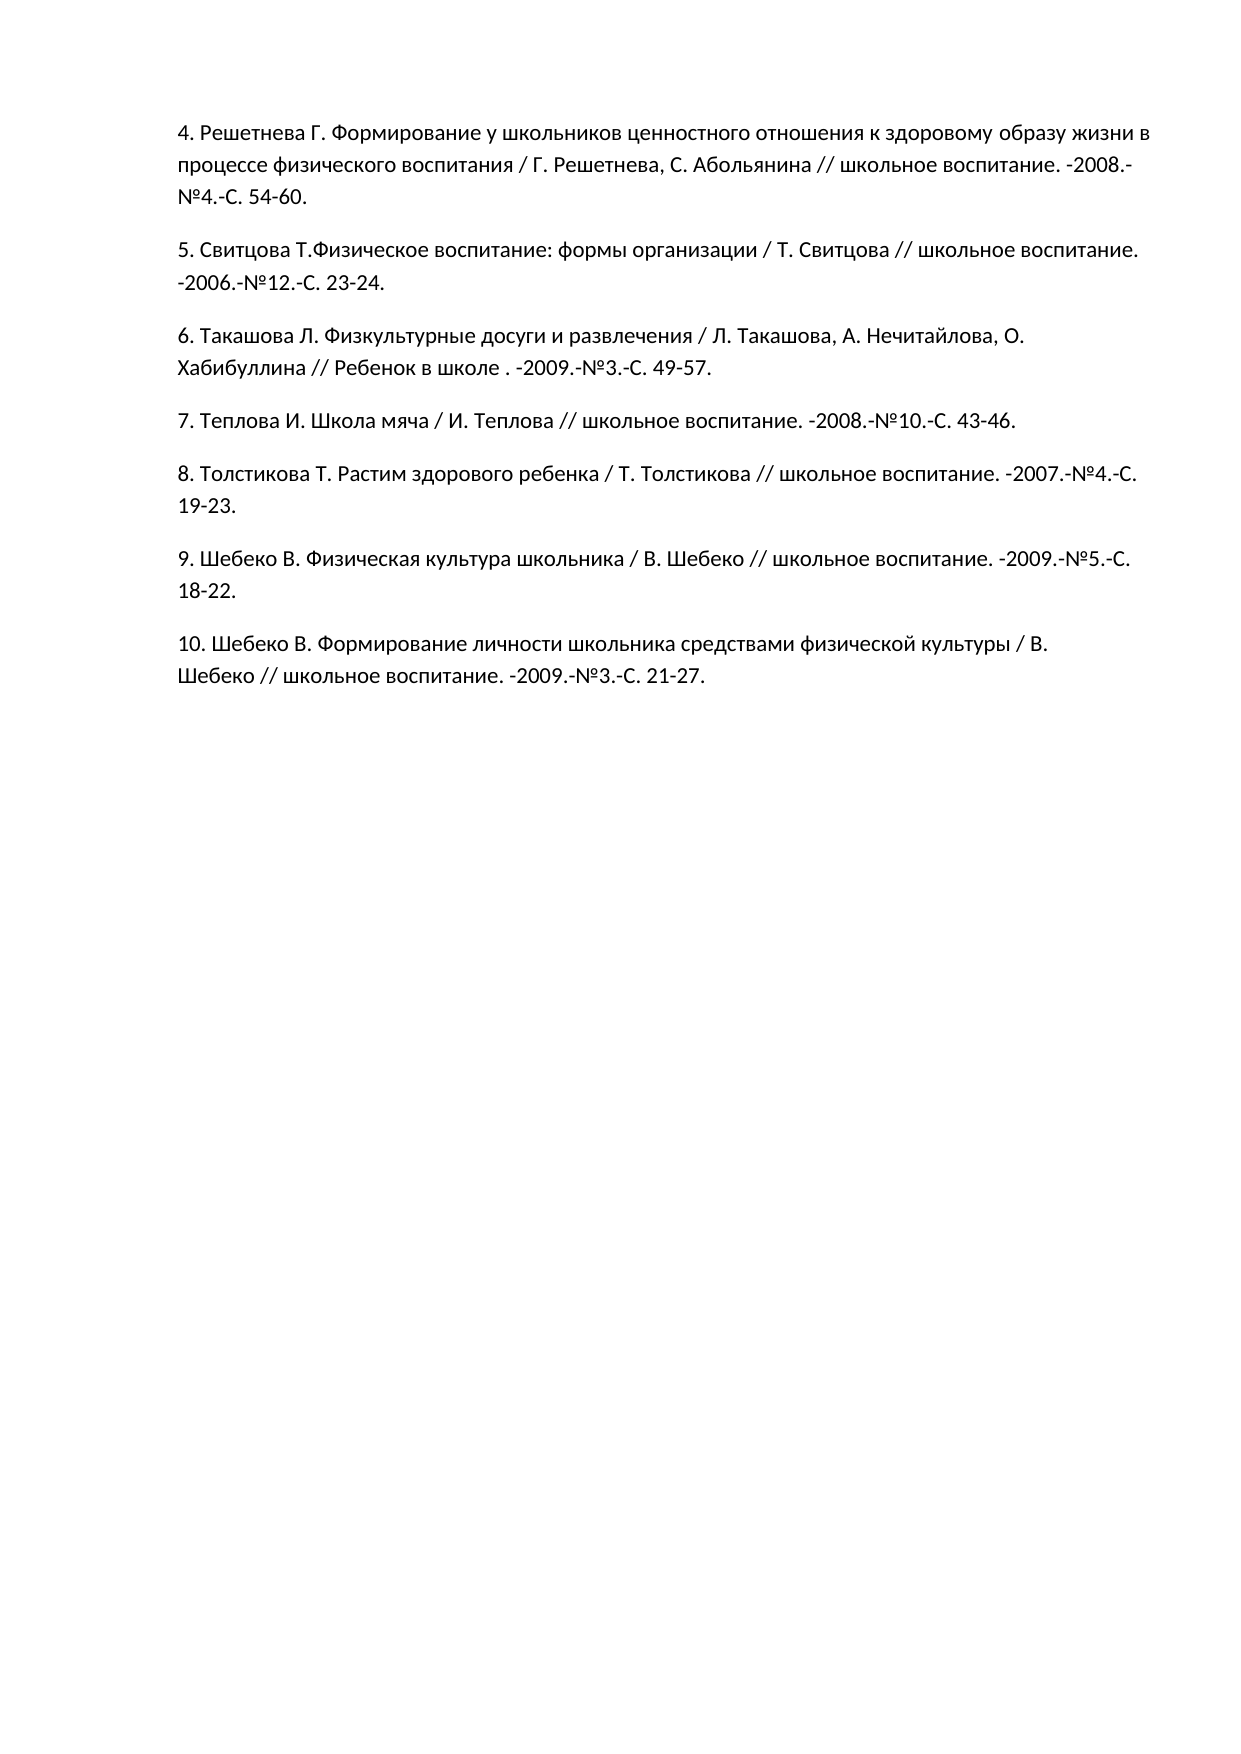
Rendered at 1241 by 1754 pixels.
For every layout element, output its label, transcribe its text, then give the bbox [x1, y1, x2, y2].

text 6. Такашова Л. Физкультурные досуги и развлечения / Л. Такашова, А. Нечитайлова, О. Хабибуллина // Ребенок в школе . -2009.-№3.-С. 49-57. [177, 321, 1152, 381]
text 8. Толстикова Т. Растим здорового ребенка / Т. Толстикова // школьное воспитание. -2007.-№4.-С. 19-23. [177, 459, 1152, 519]
text 7. Теплова И. Школа мяча / И. Теплова // школьное воспитание. -2008.-№10.-С. 43-46. [177, 406, 1152, 434]
text 4. Решетнева Г. Формирование у школьников ценностного отношения к здоровому образу жизни в процессе физического воспитания / Г. Решетнева, С. Абольянина // школьное воспитание. -2008.-№4.-С. 54-60. [177, 118, 1152, 211]
text 9. Шебеко В. Физическая культура школьника / В. Шебеко // школьное воспитание. -2009.-№5.-С. 18-22. [177, 544, 1152, 604]
text 10. Шебеко В. Формирование личности школьника средствами физической культуры / В. Шебеко // школьное воспитание. -2009.-№3.-С. 21-27. [177, 629, 1152, 689]
text 5. Свитцова Т.Физическое воспитание: формы организации / Т. Свитцова // школьное воспитание. -2006.-№12.-С. 23-24. [177, 236, 1152, 296]
